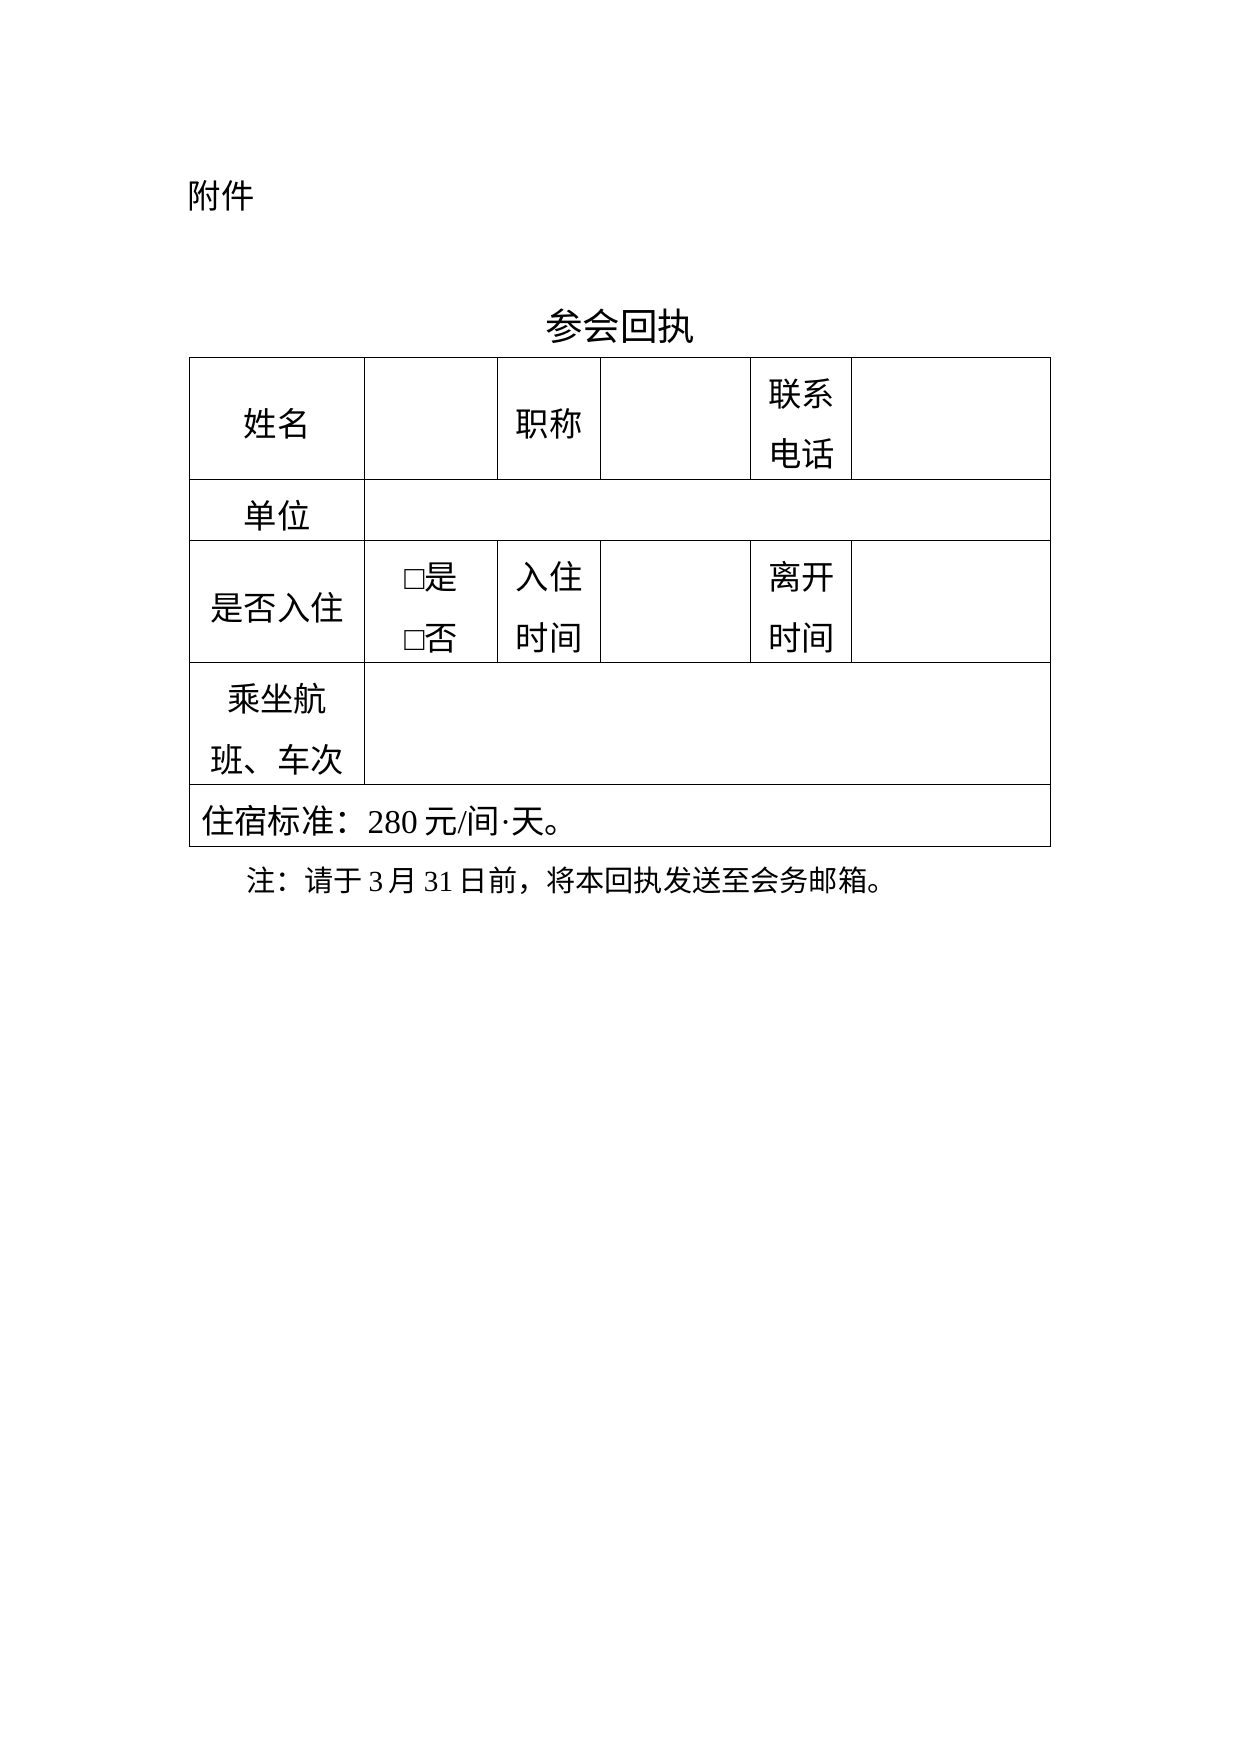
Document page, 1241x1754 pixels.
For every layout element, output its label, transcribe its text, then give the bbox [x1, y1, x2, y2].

table_header 联系电话 [751, 358, 851, 479]
table_cell [365, 663, 1050, 784]
table_cell 单位 [190, 480, 364, 540]
text 参会回执 [187, 292, 1053, 357]
table_cell 离开时间 [751, 541, 851, 662]
text 注：请于3月31日前，将本回执发送至会务邮箱。 [187, 847, 1053, 912]
table_cell [601, 541, 750, 662]
table_header [601, 358, 750, 479]
table_cell 是否入住 [190, 541, 364, 662]
table_header 姓名 [190, 358, 364, 479]
text 附件 [187, 162, 1053, 227]
table_header [852, 358, 1050, 479]
table_cell □是 □否 [365, 541, 497, 662]
table_cell [852, 541, 1050, 662]
table_cell [365, 480, 1050, 540]
table_cell 入住时间 [498, 541, 600, 662]
table_header 职称 [498, 358, 600, 479]
table_cell 乘坐航班、车次 [190, 663, 364, 784]
table_header [365, 358, 497, 479]
table_cell 住宿标准：280元/间·天。 [190, 785, 1050, 846]
